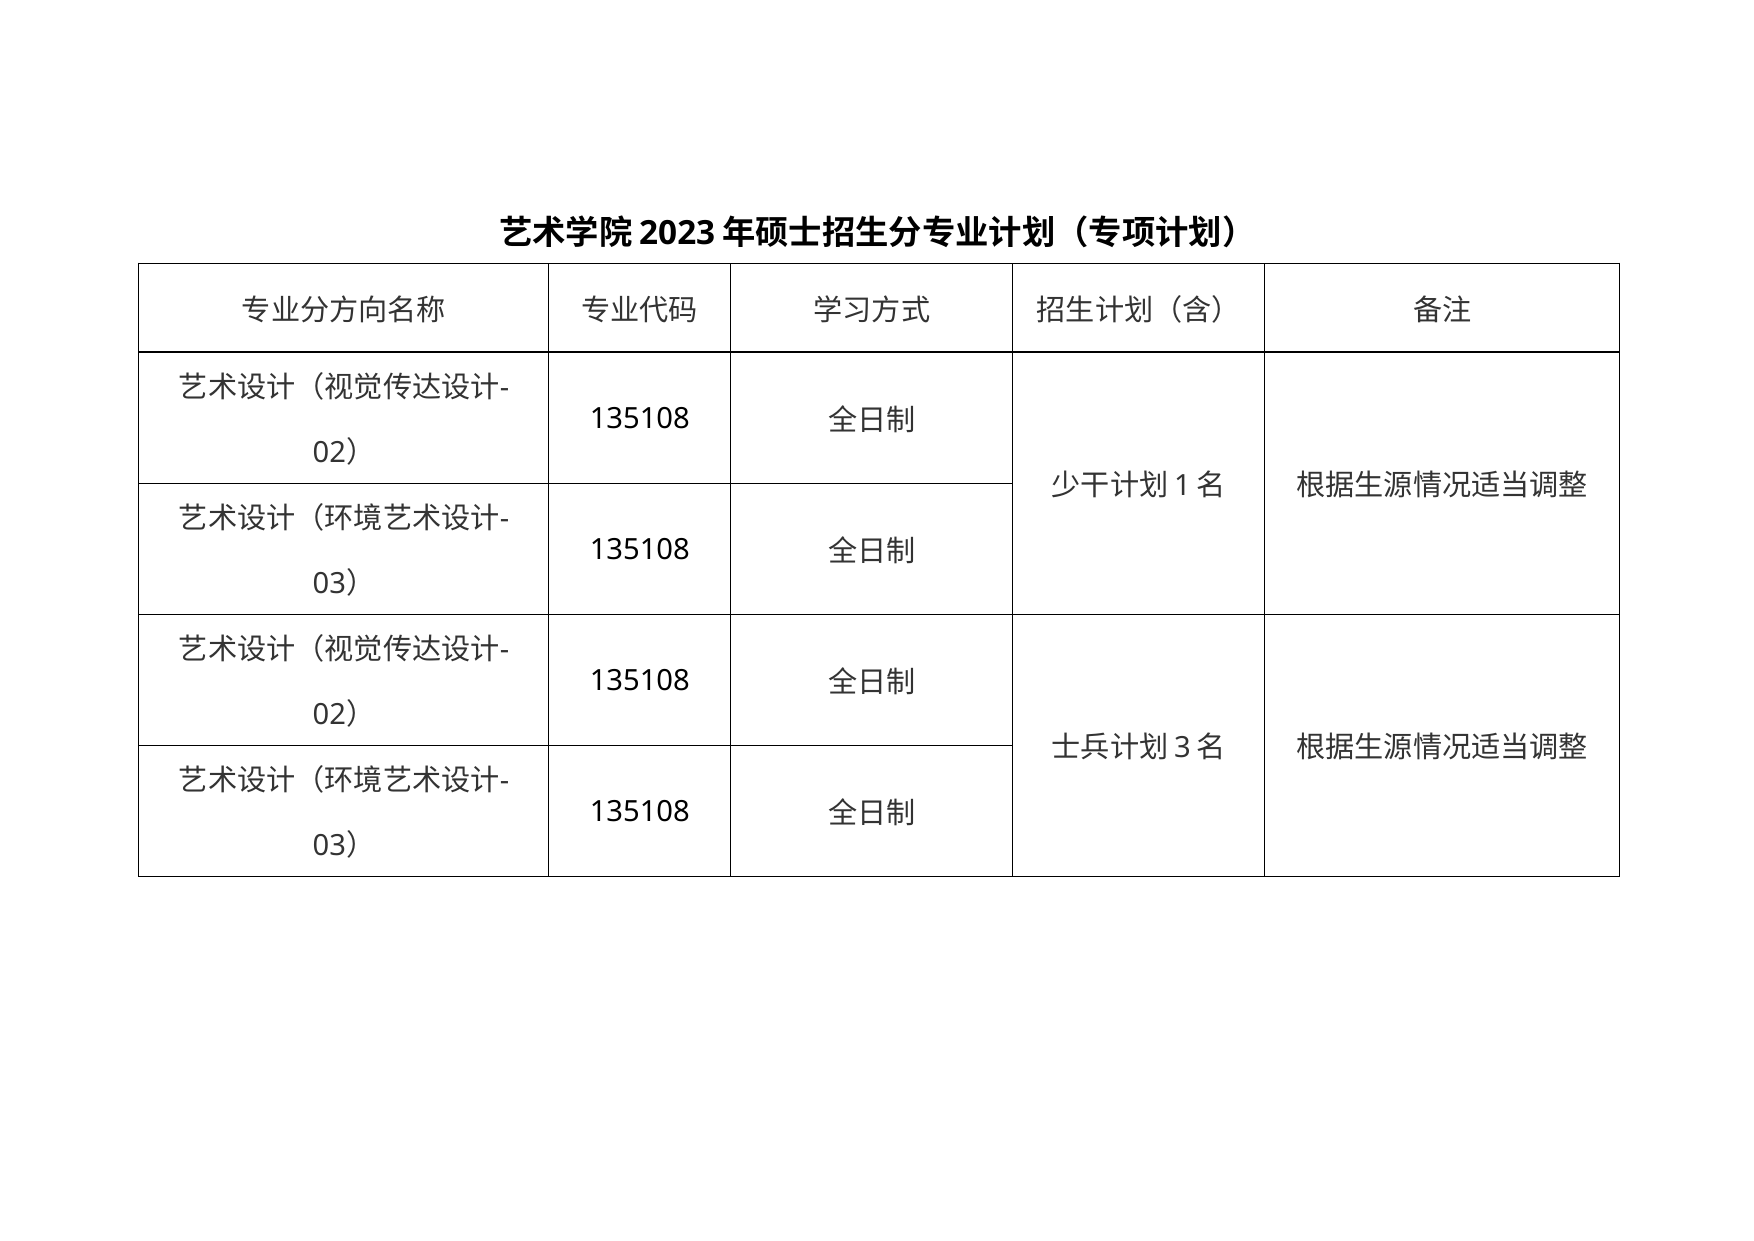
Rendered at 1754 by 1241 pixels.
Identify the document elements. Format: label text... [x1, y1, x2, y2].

table_cell 少干计划1名 [1013, 353, 1264, 613]
table_cell 艺术设计（视觉传达设计-02） [139, 615, 548, 744]
table_header 专业分方向名称 [139, 264, 548, 351]
table_cell 135108 [549, 746, 730, 876]
table_header 学习方式 [731, 264, 1012, 351]
table_cell 全日制 [731, 615, 1012, 744]
table_cell 根据生源情况适当调整 [1265, 615, 1619, 876]
table_cell 根据生源情况适当调整 [1265, 353, 1619, 613]
subtitle 艺术学院2023年硕士招生分专业计划（专项计划）3898 [228, 198, 1526, 263]
table_cell 全日制 [731, 484, 1012, 613]
table_cell 艺术设计（环境艺术设计-03） [139, 746, 548, 876]
table_cell 全日制 [731, 353, 1012, 482]
table_cell 士兵计划3名 [1013, 615, 1264, 876]
table_cell 艺术设计（视觉传达设计-02） [139, 353, 548, 482]
table_cell 135108 [549, 353, 730, 482]
table_cell 艺术设计（环境艺术设计-03） [139, 484, 548, 613]
table_header 备注 [1265, 264, 1619, 351]
table_cell 135108 [549, 615, 730, 744]
table_header 专业代码 [549, 264, 730, 351]
table_header 招生计划（含） [1013, 264, 1264, 351]
table_cell 全日制 [731, 746, 1012, 876]
table_cell 135108 [549, 484, 730, 613]
